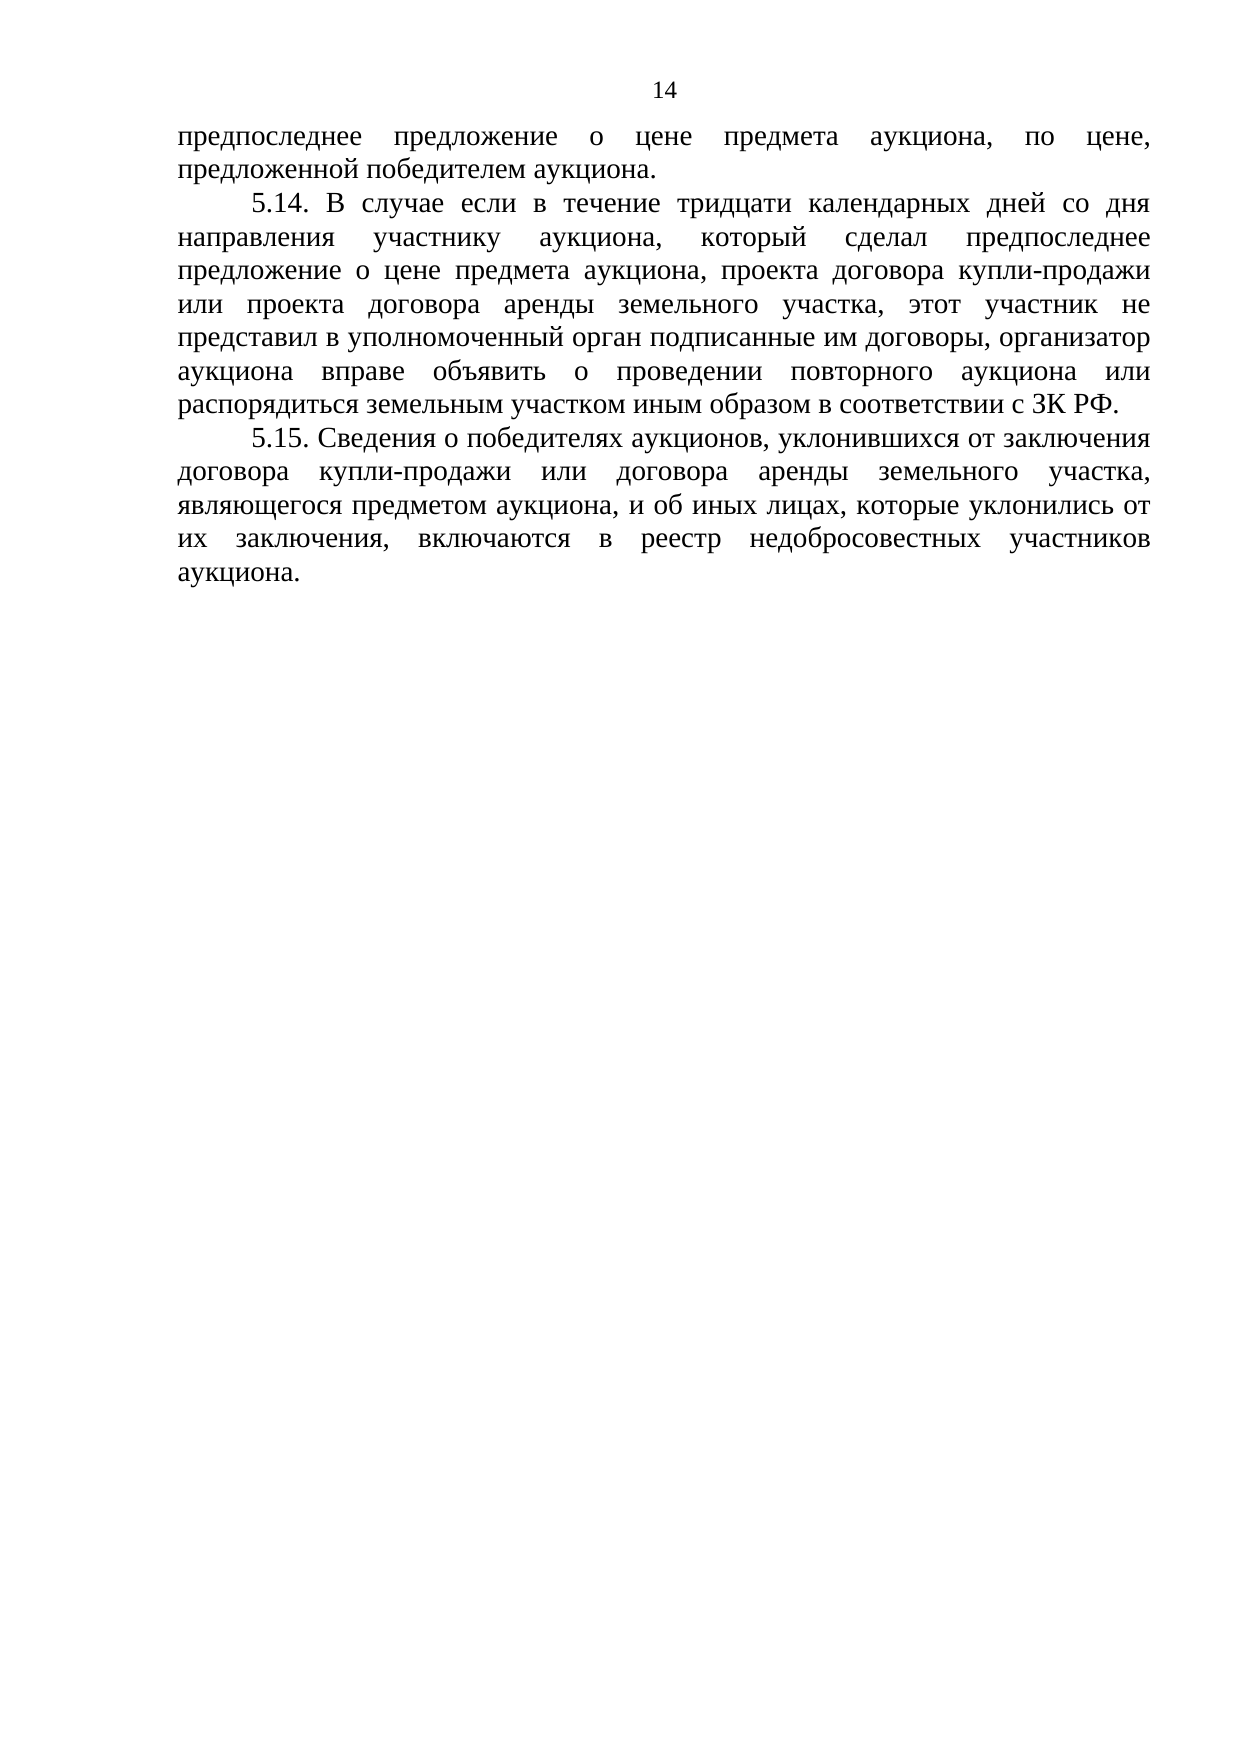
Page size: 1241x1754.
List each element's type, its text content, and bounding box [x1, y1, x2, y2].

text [177, 118, 1152, 185]
text 5.15. Сведения о победителях аукционов, уклонившихся от заключения договора купли-продажи или договора аренды земельного участка, являющегося предметом аукциона, и об иных лицах, которые уклонились от их заключения, включаются в реестр недобросовестных участников аукциона. [177, 420, 1152, 588]
text 5.14. В случае если в течение тридцати календарных дней со дня направления участнику аукциона, который сделал предпоследнее предложение о цене предмета аукциона, проекта договора купли-продажи или проекта договора аренды земельного участка, этот участник не представил в уполномоченный орган подписанные им договоры, организатор аукциона вправе объявить о проведении повторного аукциона или распорядиться земельным участком иным образом в соответствии с ЗК РФ. [177, 185, 1152, 420]
